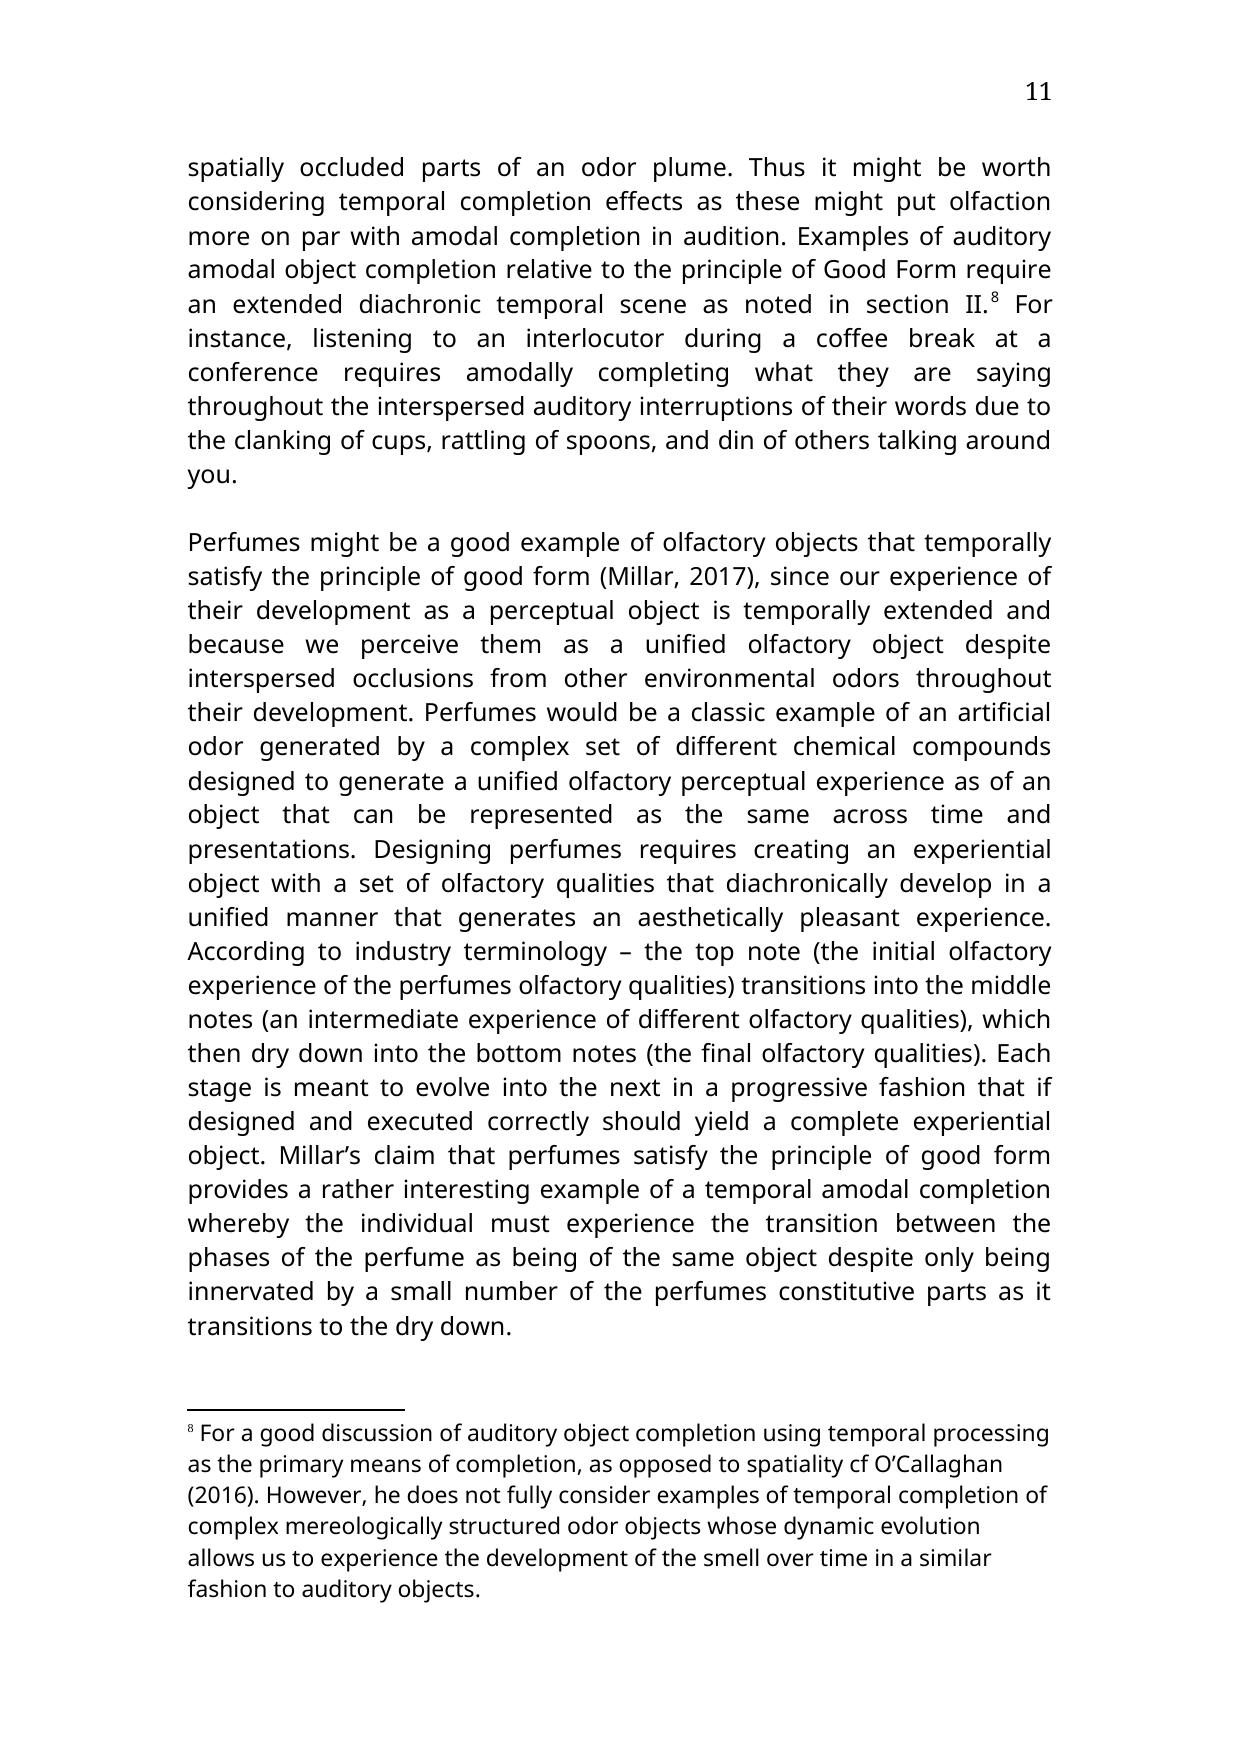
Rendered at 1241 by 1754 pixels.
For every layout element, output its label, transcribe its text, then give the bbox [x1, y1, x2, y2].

text Perfumes might be a good example of olfactory objects that temporally satisfy the principle of good form (Millar, 2017), since our experience of their development as a perceptual object is temporally extended and because we perceive them as a unified olfactory object despite interspersed occlusions from other environmental odors throughout their development. Perfumes would be a classic example of an artificial odor generated by a complex set of different chemical compounds designed to generate a unified olfactory perceptual experience as of an object that can be represented as the same across time and presentations. Designing perfumes requires creating an experiential object with a set of olfactory qualities that diachronically develop in a unified manner that generates an aesthetically pleasant experience. According to industry terminology – the top note (the initial olfactory experience of the perfumes olfactory qualities) transitions into the middle notes (an intermediate experience of different olfactory qualities), which then dry down into the bottom notes (the final olfactory qualities). Each stage is meant to evolve into the next in a progressive fashion that if designed and executed correctly should yield a complete experiential object. Millar’s claim that perfumes satisfy the principle of good form provides a rather interesting example of a temporal amodal completion whereby the individual must experience the transition between the phases of the perfume as being of the same object despite only being innervated by a small number of the perfumes constitutive parts as it transitions to the dry down. [187, 525, 1053, 1342]
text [187, 150, 1053, 491]
